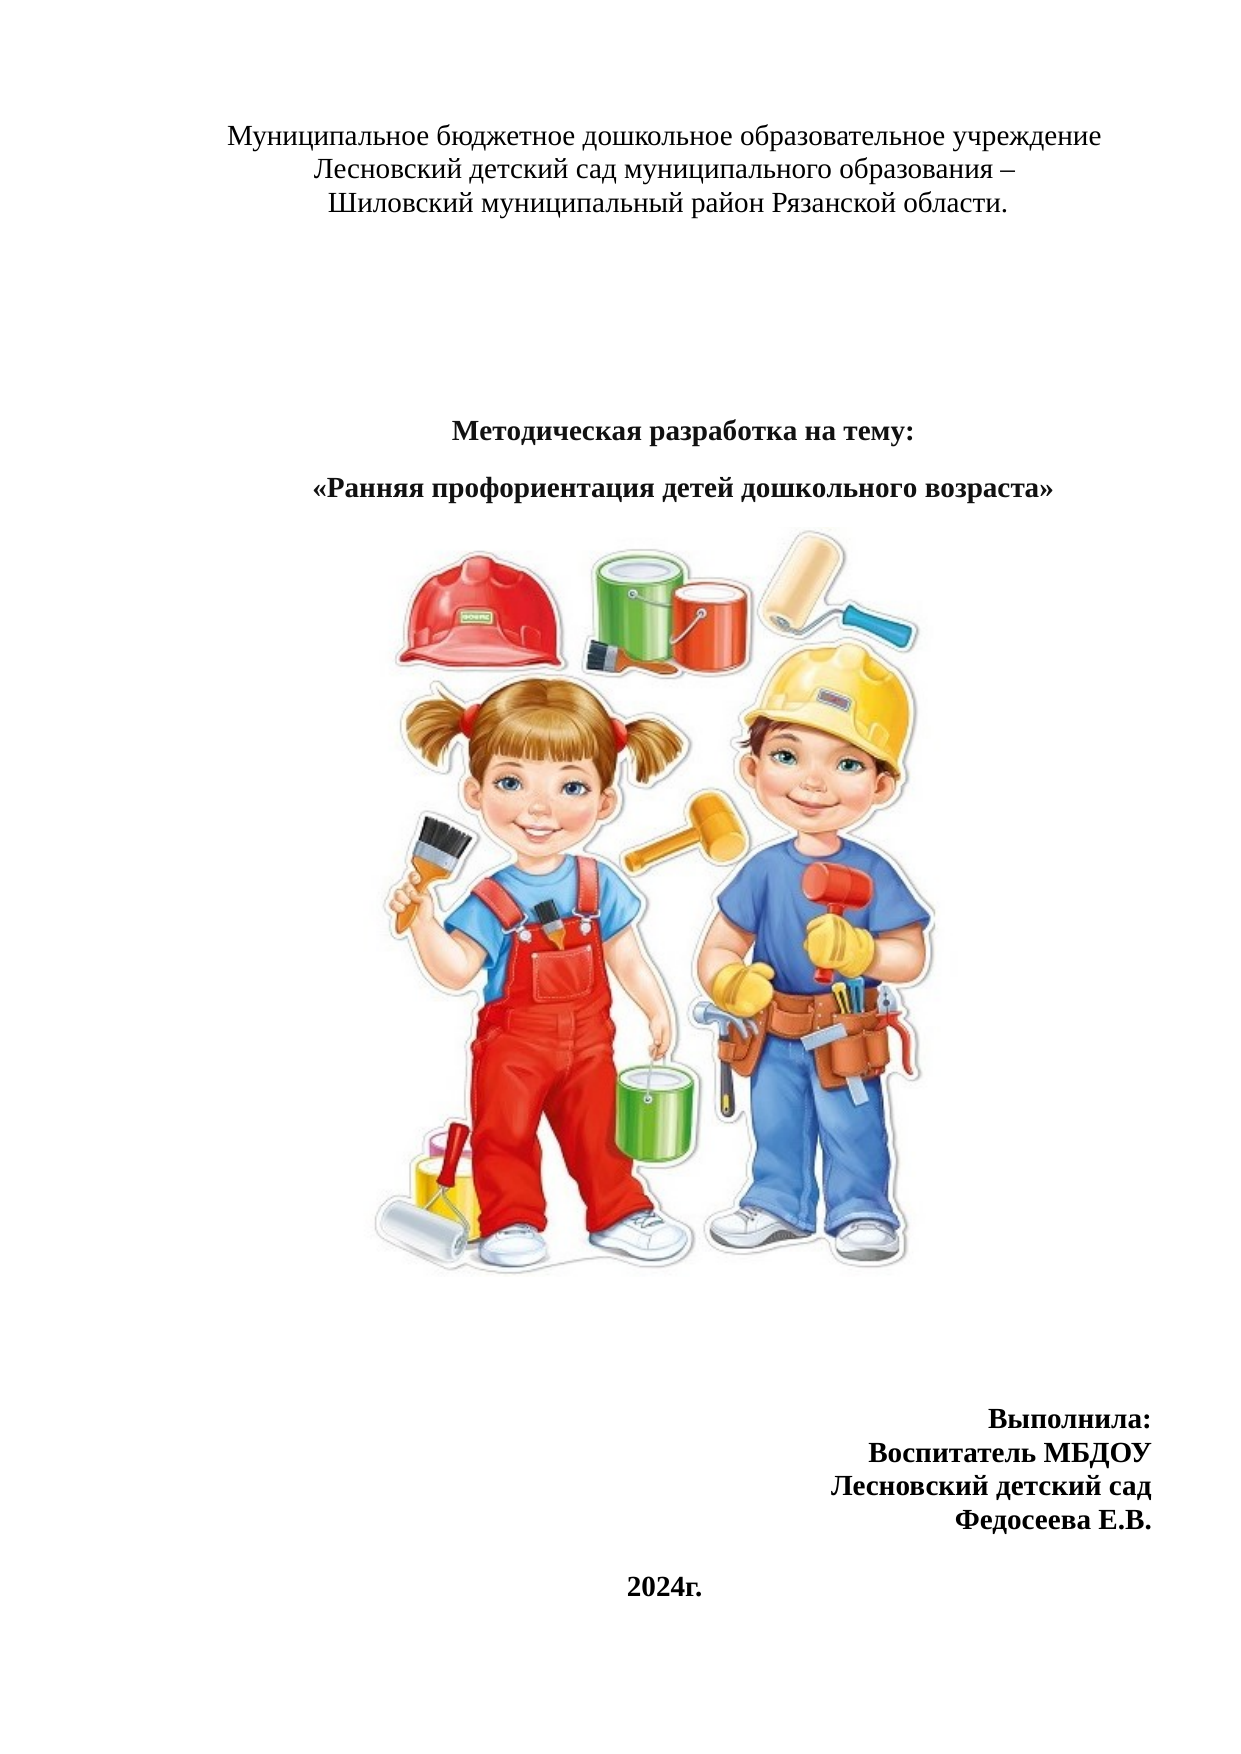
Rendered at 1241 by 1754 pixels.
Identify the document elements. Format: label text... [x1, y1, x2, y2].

subtitle Муниципальное бюджетное дошкольное образовательное учреждение Лесновский детский сад муниципального образования – [177, 118, 1152, 185]
subtitle 2024г. [177, 1569, 1152, 1602]
subtitle Шиловский муниципальный район Рязанской области. [177, 185, 1152, 219]
subtitle Федосеева Е.В. [177, 1502, 1152, 1535]
subtitle Воспитатель МБДОУ [177, 1435, 1152, 1468]
text Методическая разработка на тему: [177, 413, 1152, 447]
picture [214, 527, 1095, 1277]
text «Ранняя профориентация детей дошкольного возраста» [177, 470, 1152, 504]
subtitle Лесновский детский сад [177, 1468, 1152, 1502]
subtitle Выполнила: [177, 1401, 1152, 1435]
